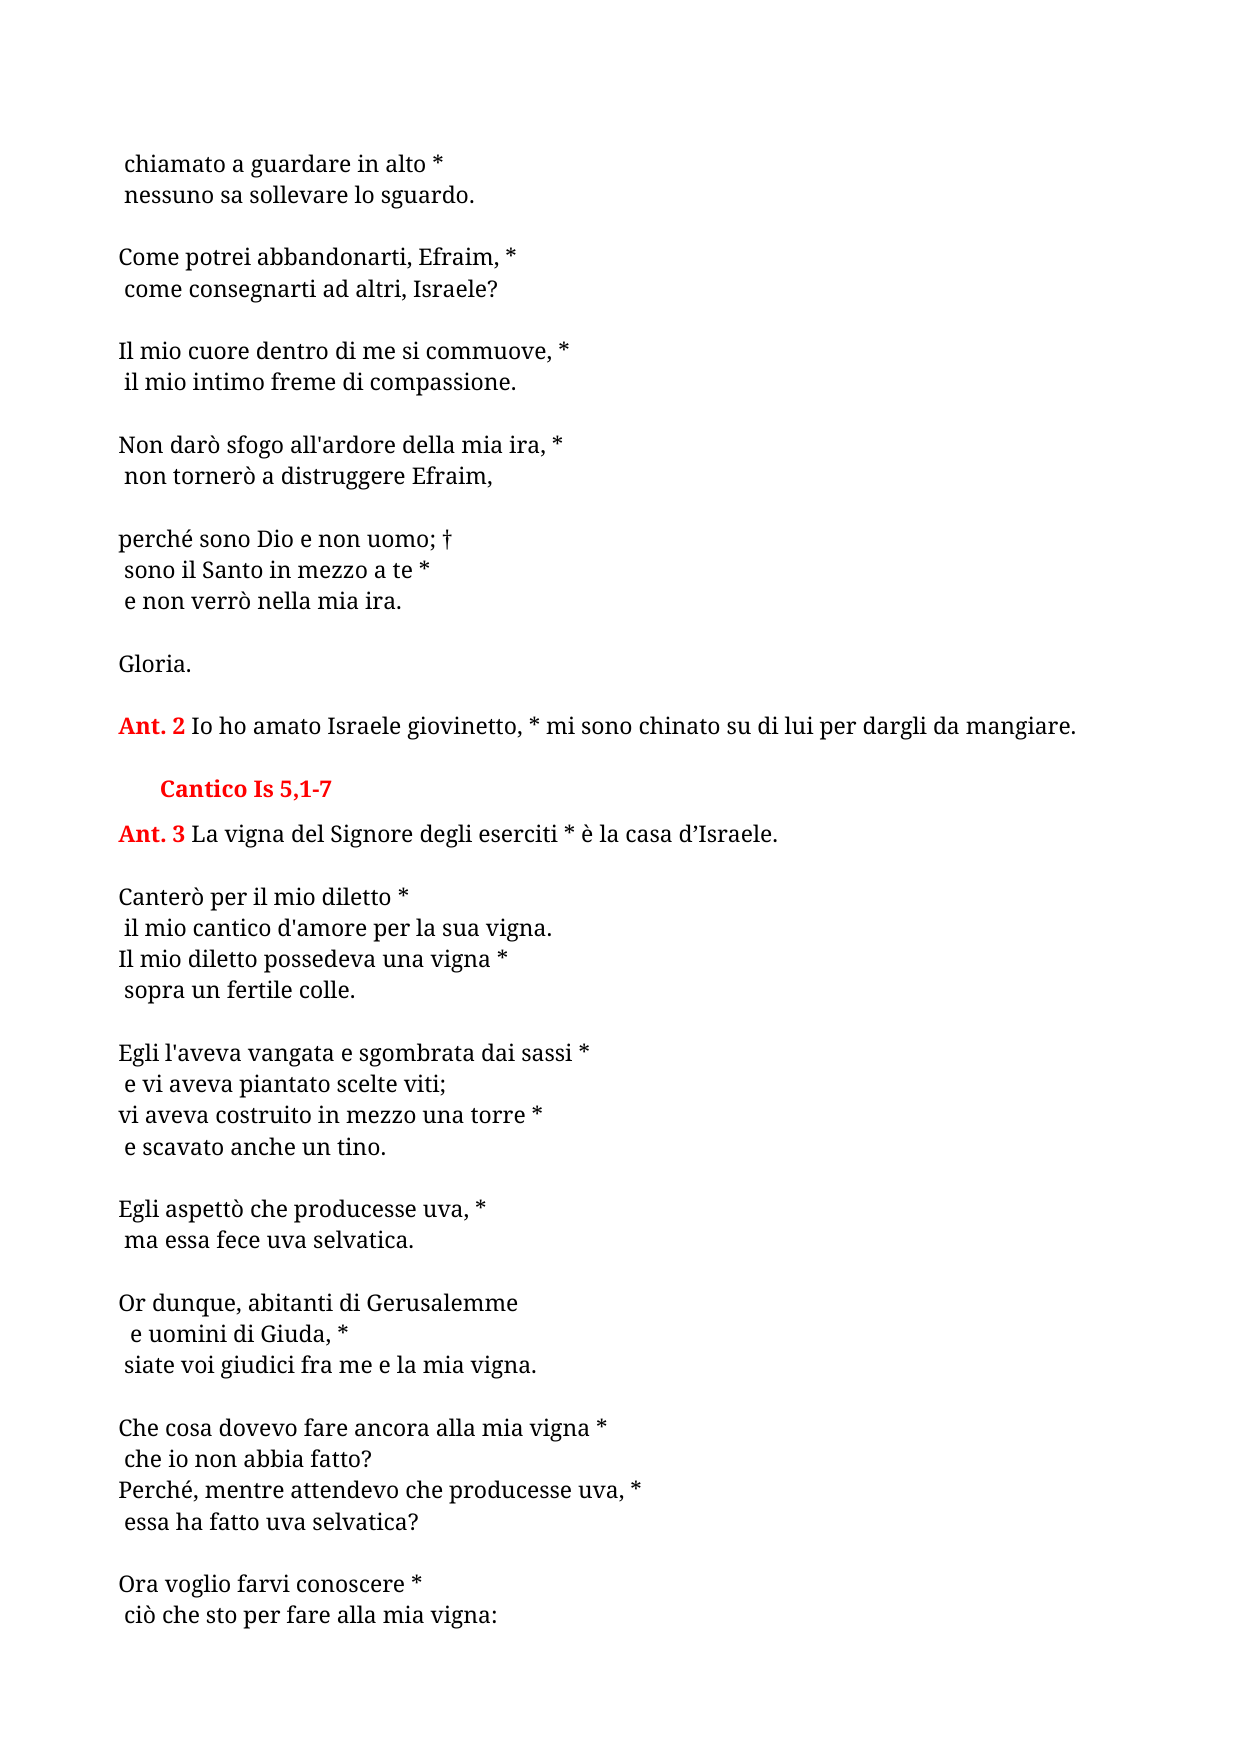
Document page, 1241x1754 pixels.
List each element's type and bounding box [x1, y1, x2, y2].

text [118, 148, 1122, 1631]
